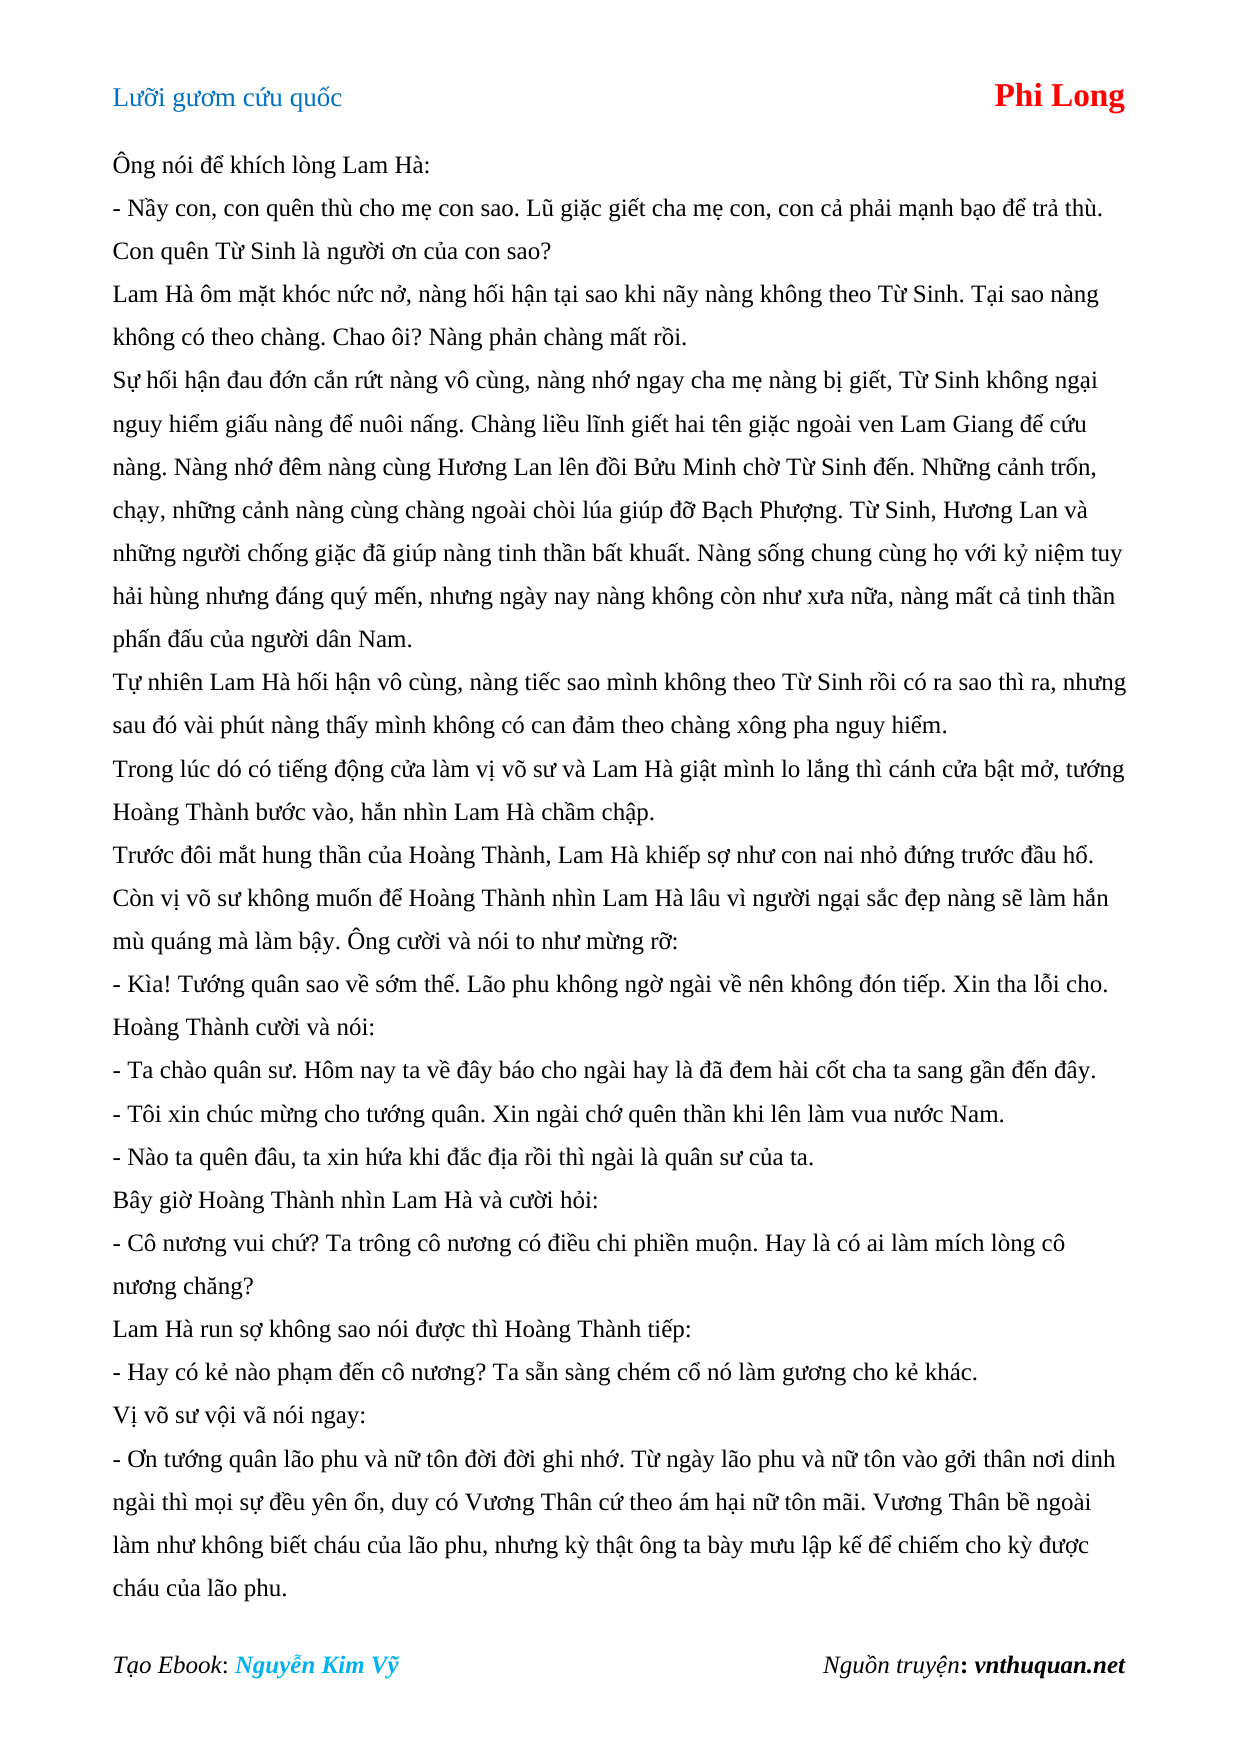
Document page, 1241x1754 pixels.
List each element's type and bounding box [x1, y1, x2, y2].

text [112, 150, 1128, 1602]
